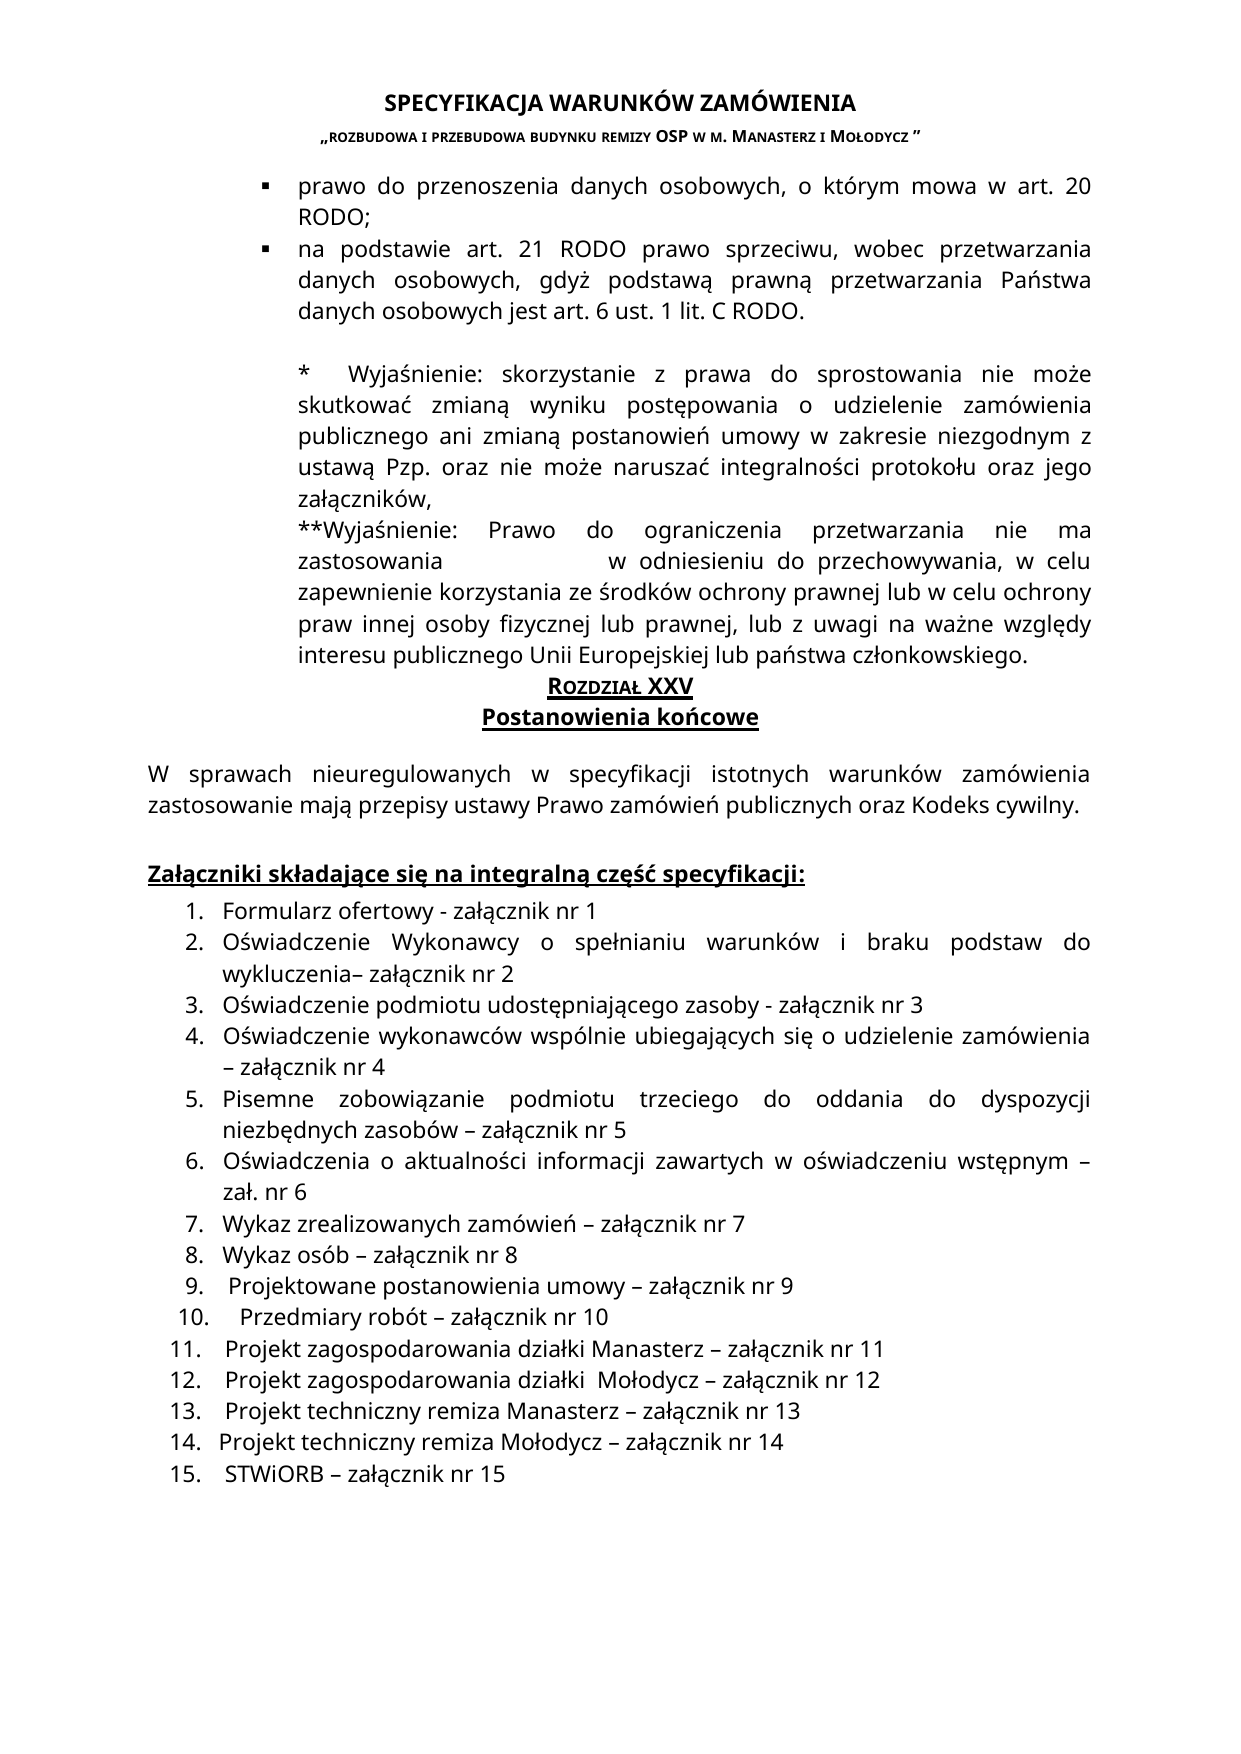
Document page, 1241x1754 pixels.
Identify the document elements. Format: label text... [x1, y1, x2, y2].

list Pisemne zobowiązanie podmiotu trzeciego do oddania do dyspozycji niezbędnych zasobów – załącznik nr 5 [185, 1082, 1091, 1145]
list STWiORB – załącznik nr 15 [169, 1457, 1091, 1489]
list Formularz ofertowy - załącznik nr 1 [185, 895, 1091, 926]
text **Wyjaśnienie: Prawo do ograniczenia przetwarzania nie ma zastosowania w odniesieniu do przechowywania, w celu zapewnienie korzystania ze środków ochrony prawnej lub w celu ochrony praw innej osoby fizycznej lub prawnej, lub z uwagi na ważne względy interesu publicznego Unii Europejskiej lub państwa członkowskiego. [298, 514, 1093, 670]
list Przedmiary robót – załącznik nr 10 [177, 1301, 1091, 1332]
text Rozdział XXV Postanowienia końcowe [148, 670, 1093, 732]
list Oświadczenie wykonawców wspólnie ubiegających się o udzielenie zamówienia – załącznik nr 4 [185, 1020, 1091, 1082]
list Wykaz zrealizowanych zamówień – załącznik nr 7 [185, 1207, 1091, 1239]
list Oświadczenie Wykonawcy o spełnianiu warunków i braku podstaw do wykluczenia– załącznik nr 2 [185, 926, 1091, 989]
text * Wyjaśnienie: skorzystanie z prawa do sprostowania nie może skutkować zmianą wyniku postępowania o udzielenie zamówienia publicznego ani zmianą postanowień umowy w zakresie niezgodnym z ustawą Pzp. oraz nie może naruszać integralności protokołu oraz jego załączników, [298, 357, 1093, 514]
list Projektowane postanowienia umowy – załącznik nr 9 [185, 1270, 1091, 1301]
list Projekt techniczny remiza Manasterz – załącznik nr 13 [169, 1395, 1091, 1426]
text W sprawach nieuregulowanych w specyfikacji istotnych warunków zamówienia zastosowanie mają przepisy ustawy Prawo zamówień publicznych oraz Kodeks cywilny. [148, 757, 1091, 820]
list Projekt zagospodarowania działki Mołodycz – załącznik nr 12 [169, 1364, 1091, 1395]
list Oświadczenia o aktualności informacji zawartych w oświadczeniu wstępnym – zał. nr 6 [185, 1145, 1091, 1207]
list Oświadczenie podmiotu udostępniającego zasoby - załącznik nr 3 [185, 989, 1091, 1020]
list Wykaz osób – załącznik nr 8 [185, 1239, 1091, 1270]
list na podstawie art. 21 RODO prawo sprzeciwu, wobec przetwarzania danych osobowych, gdyż podstawą prawną przetwarzania Państwa danych osobowych jest art. 6 ust. 1 lit. C RODO. [260, 232, 1093, 326]
list Projekt zagospodarowania działki Manasterz – załącznik nr 11 [169, 1332, 1091, 1364]
list Projekt techniczny remiza Mołodycz – załącznik nr 14 [169, 1426, 1091, 1457]
text Załączniki składające się na integralną część specyfikacji: [148, 857, 1091, 889]
list prawo do przenoszenia danych osobowych, o którym mowa w art. 20 RODO; [260, 170, 1093, 232]
